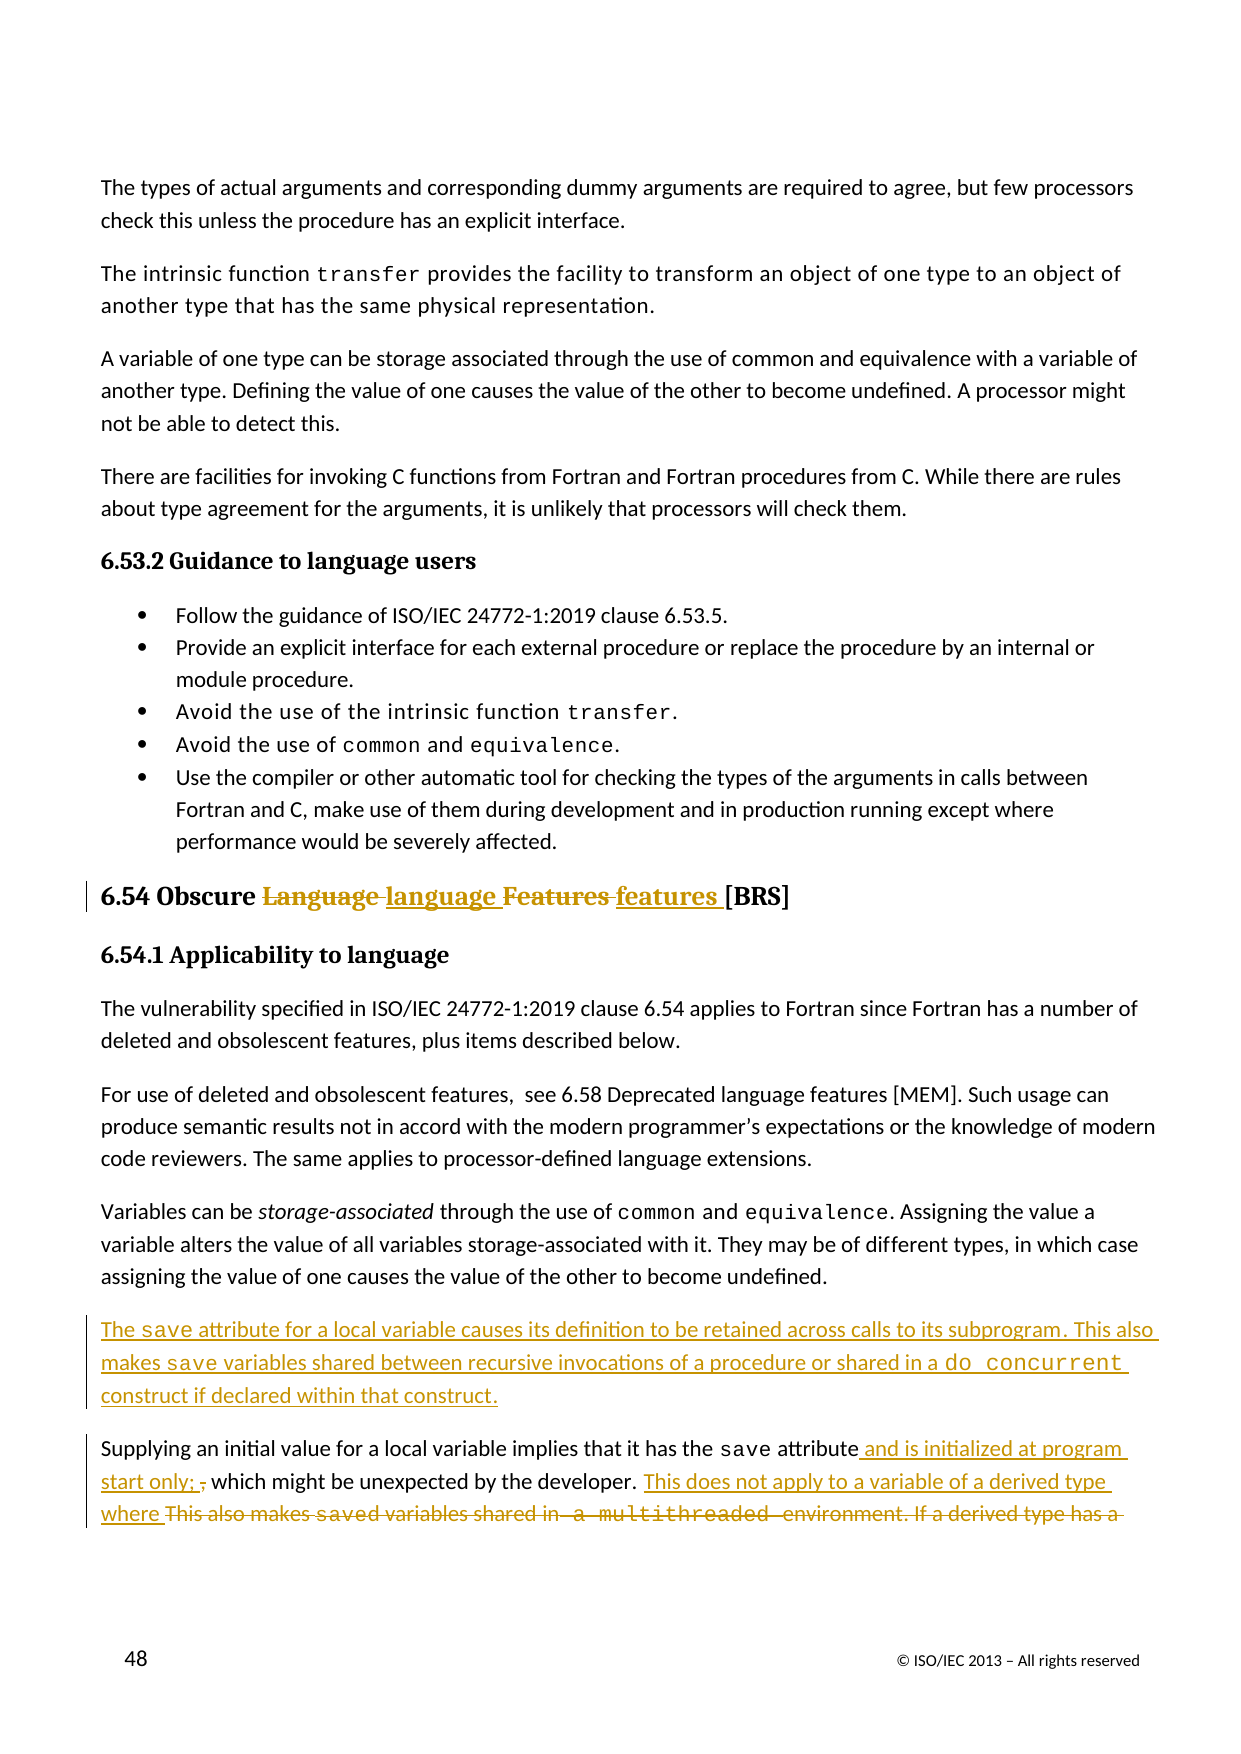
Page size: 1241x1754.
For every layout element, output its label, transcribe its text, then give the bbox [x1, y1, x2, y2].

text The vulnerability specified in ISO/IEC 24772-1:2019 clause 6.54 applies to Fortran since Fortran has a number of deleted and obsolescent features, plus items described below. [101, 994, 1164, 1055]
text A variable of one type can be storage associated through the use of common and equivalence with a variable of another type. Defining the value of one causes the value of the other to become undefined. A processor might not be able to detect this. [101, 344, 1164, 437]
text Use the compiler or other automatic tool for checking the types of the arguments in calls between Fortran and C, make use of them during development and in production running except where performance would be severely affected. [138, 763, 1164, 856]
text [101, 1434, 1164, 1528]
subtitle 6.54 Obscure [BRS] [101, 881, 1164, 912]
text 6.54.1 Applicability to language [101, 941, 1164, 969]
text There are facilities for invoking C functions from Fortran and Fortran procedures from C. While there are rules about type agreement for the arguments, it is unlikely that processors will check them. [101, 462, 1164, 522]
text Avoid the use of the intrinsic function transfer. [138, 697, 1164, 726]
text The intrinsic function transfer provides the facility to transform an object of one type to an object of another type that has the same physical representation. [101, 259, 1164, 319]
text Follow the guidance of ISO/IEC 24772-1:2019 clause 6.53.5. [138, 601, 1164, 629]
text Avoid the use of common and equivalence. [138, 730, 1164, 759]
text Provide an explicit interface for each external procedure or replace the procedure by an internal or module procedure. [138, 633, 1164, 693]
text 6.53.2 Guidance to language users [101, 547, 1164, 576]
text Variables can be storage-associated through the use of common and equivalence. Assigning the value a variable alters the value of all variables storage-associated with it. They may be of different types, in which case assigning the value of one causes the value of the other to become undefined. [101, 1197, 1164, 1290]
text The types of actual arguments and corresponding dummy arguments are required to agree, but few processors check this unless the procedure has an explicit interface. [101, 173, 1164, 234]
text For use of deleted and obsolescent features, see 6.58 Deprecated language features [MEM]. Such usage can produce semantic results not in accord with the modern programmer’s expectations or the knowledge of modern code reviewers. The same applies to processor-defined language extensions. [101, 1080, 1164, 1172]
